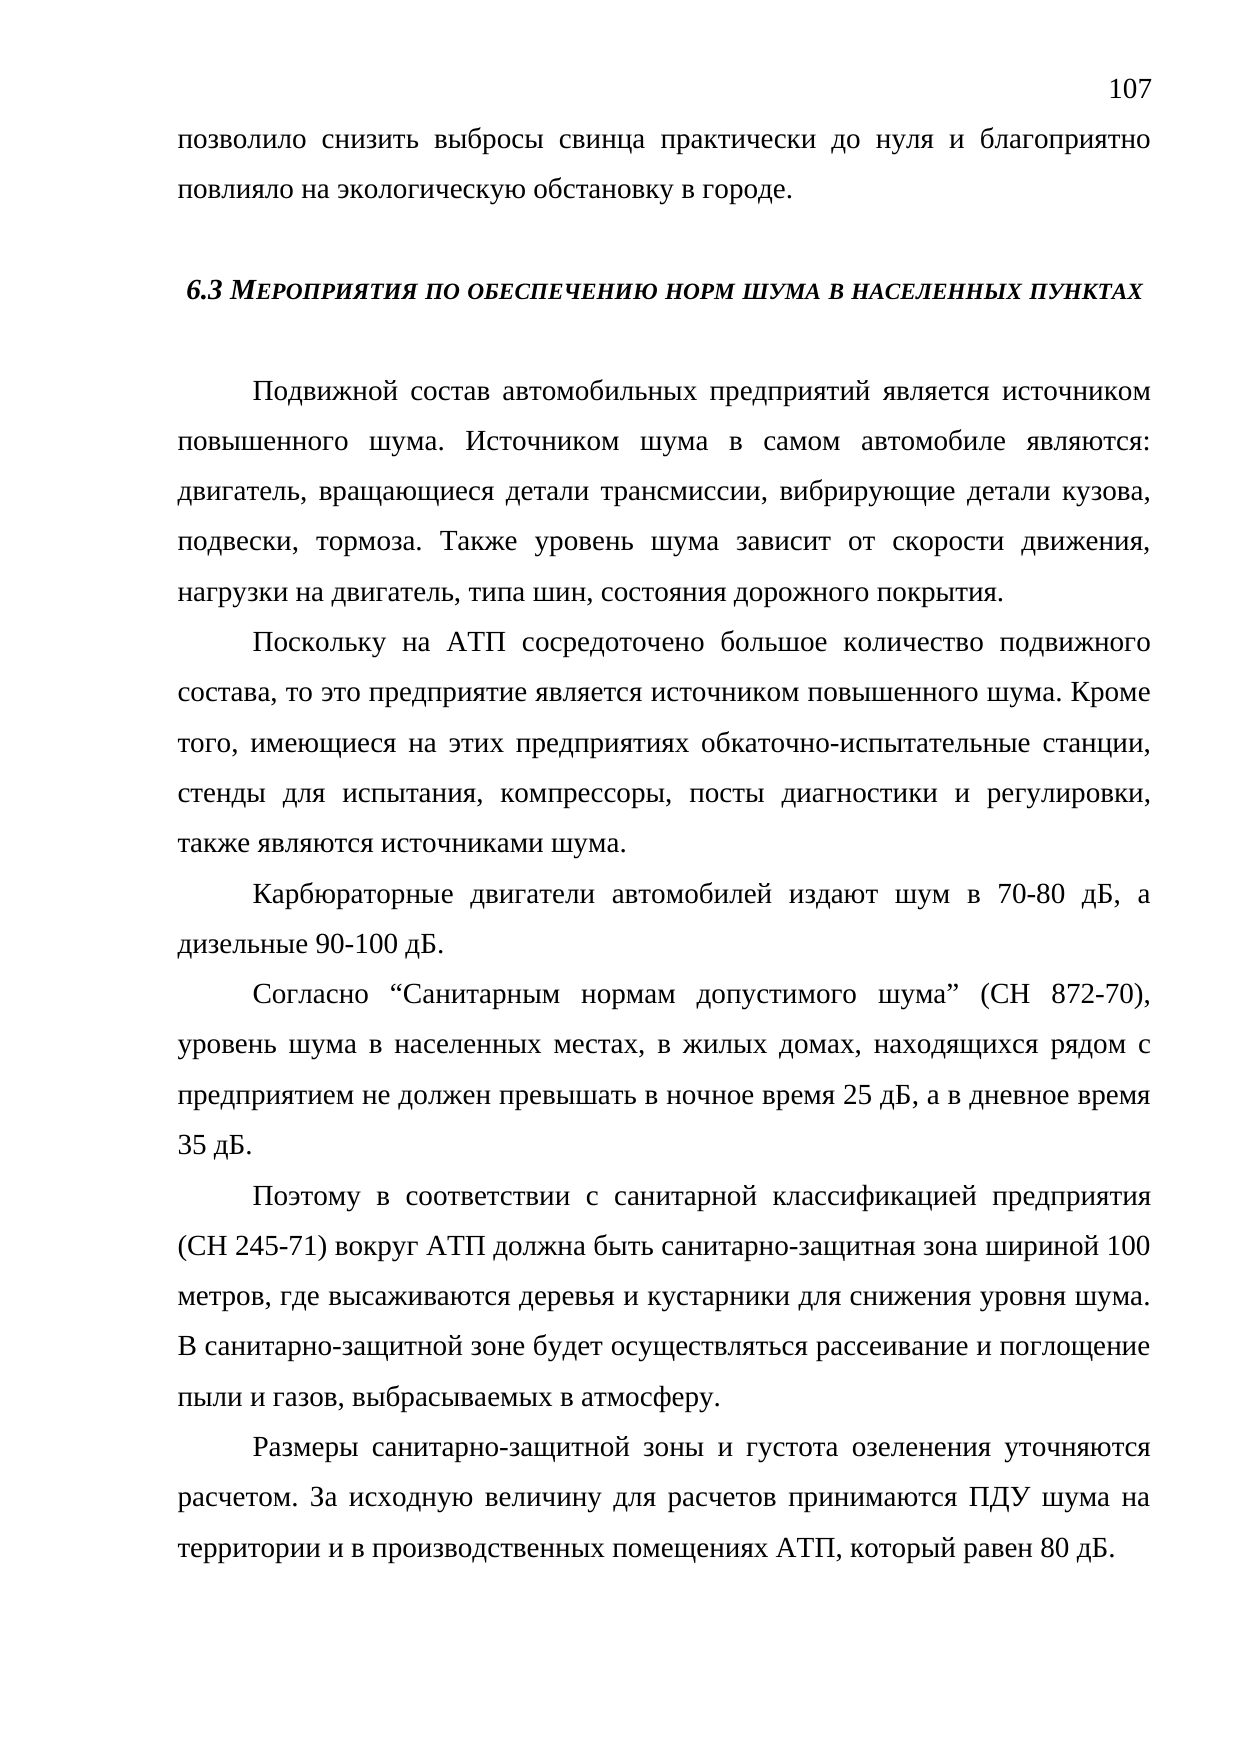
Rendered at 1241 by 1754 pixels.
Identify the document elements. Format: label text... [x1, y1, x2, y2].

text Поскольку на АТП сосредоточено большое количество подвижного состава, то это предприятие является источником повышенного шума. Кроме того, имеющиеся на этих предприятиях обкаточно-испытательные станции, стенды для испытания, компрессоры, посты диагностики и регулировки, также являются источниками шума. [177, 624, 1152, 859]
text Карбюраторные двигатели автомобилей издают шум в 70-80 дБ, а дизельные 90-100 дБ. [177, 876, 1152, 959]
text Размеры санитарно-защитной зоны и густота озеленения уточняются расчетом. За исходную величину для расчетов принимаются ПДУ шума на территории и в производственных помещениях АТП, который равен 80 дБ. [177, 1429, 1152, 1563]
text Согласно “Санитарным нормам допустимого шума” (СН 872-70), уровень шума в населенных местах, в жилых домах, находящихся рядом с предприятием не должен превышать в ночное время 25 дБ, а в дневное время 35 дБ. [177, 976, 1152, 1161]
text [177, 121, 1152, 205]
subtitle 6.3 Мероприятия по обеспечению норм шума в населенных пунктах [177, 272, 1152, 306]
text Подвижной состав автомобильных предприятий является источником повышенного шума. Источником шума в самом автомобиле являются: двигатель, вращающиеся детали трансмиссии, вибрирующие детали кузова, подвески, тормоза. Также уровень шума зависит от скорости движения, нагрузки на двигатель, типа шин, состояния дорожного покрытия. [177, 373, 1152, 607]
text Поэтому в соответствии с санитарной классификацией предприятия (СН 245-71) вокруг АТП должна быть санитарно-защитная зона шириной 100 метров, где высаживаются деревья и кустарники для снижения уровня шума. В санитарно-защитной зоне будет осуществляться рассеивание и поглощение пыли и газов, выбрасываемых в атмосферу. [177, 1178, 1152, 1412]
